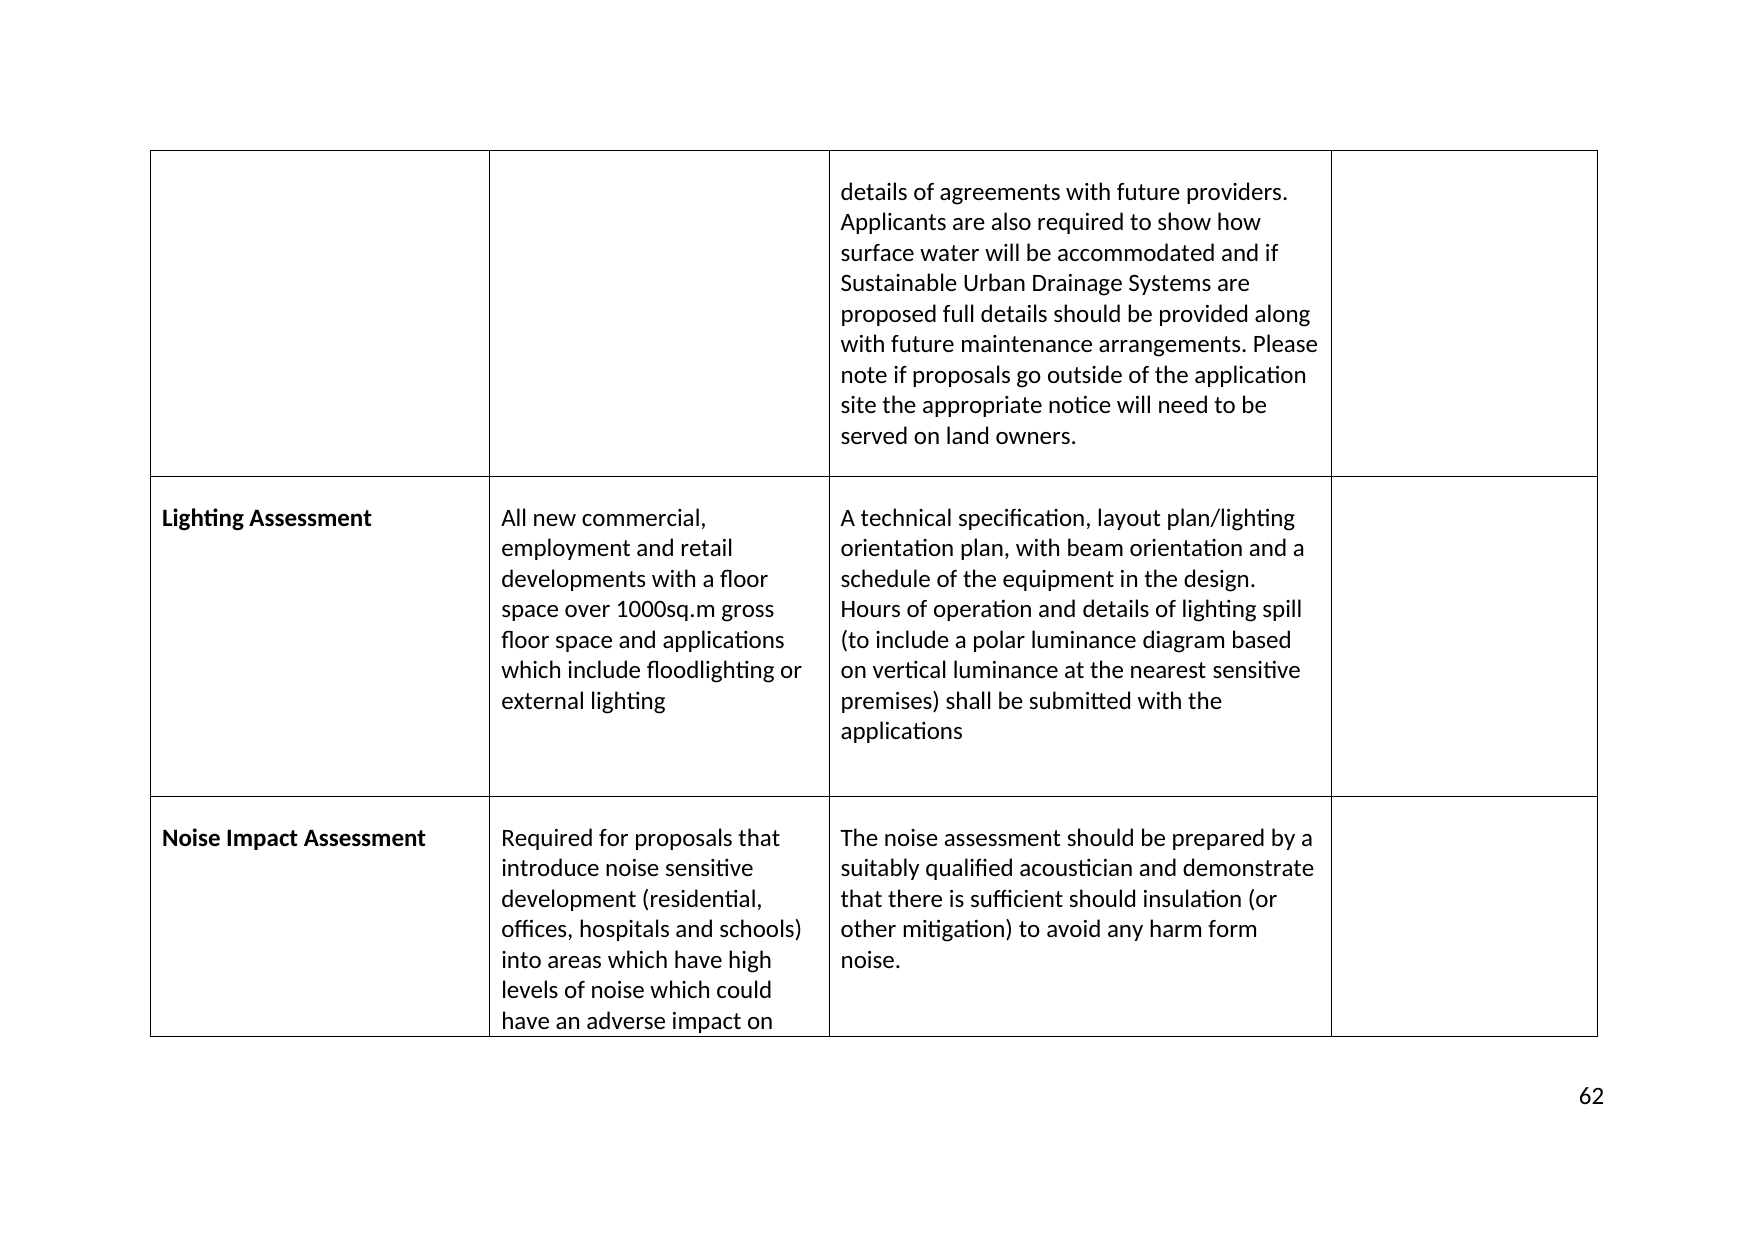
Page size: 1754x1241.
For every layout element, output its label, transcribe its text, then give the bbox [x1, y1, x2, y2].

table_cell [1332, 151, 1597, 476]
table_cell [830, 797, 1331, 1036]
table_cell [830, 151, 1331, 476]
table_cell All new commercial, employment and retail developments with a floor space over 1000sq.m gross floor space and applications which include floodlighting or external lighting [490, 477, 829, 796]
table_cell [1332, 797, 1597, 1036]
table_cell [1332, 477, 1597, 796]
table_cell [490, 797, 829, 1036]
table_cell A technical specification, layout plan/lighting orientation plan, with beam orientation and a schedule of the equipment in the design. Hours of operation and details of lighting spill (to include a polar luminance diagram based on vertical luminance at the nearest sensitive premises) shall be submitted with the applications [830, 477, 1331, 796]
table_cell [151, 797, 489, 1036]
table_cell Lighting Assessment [151, 477, 489, 796]
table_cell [490, 151, 829, 476]
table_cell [151, 151, 489, 476]
